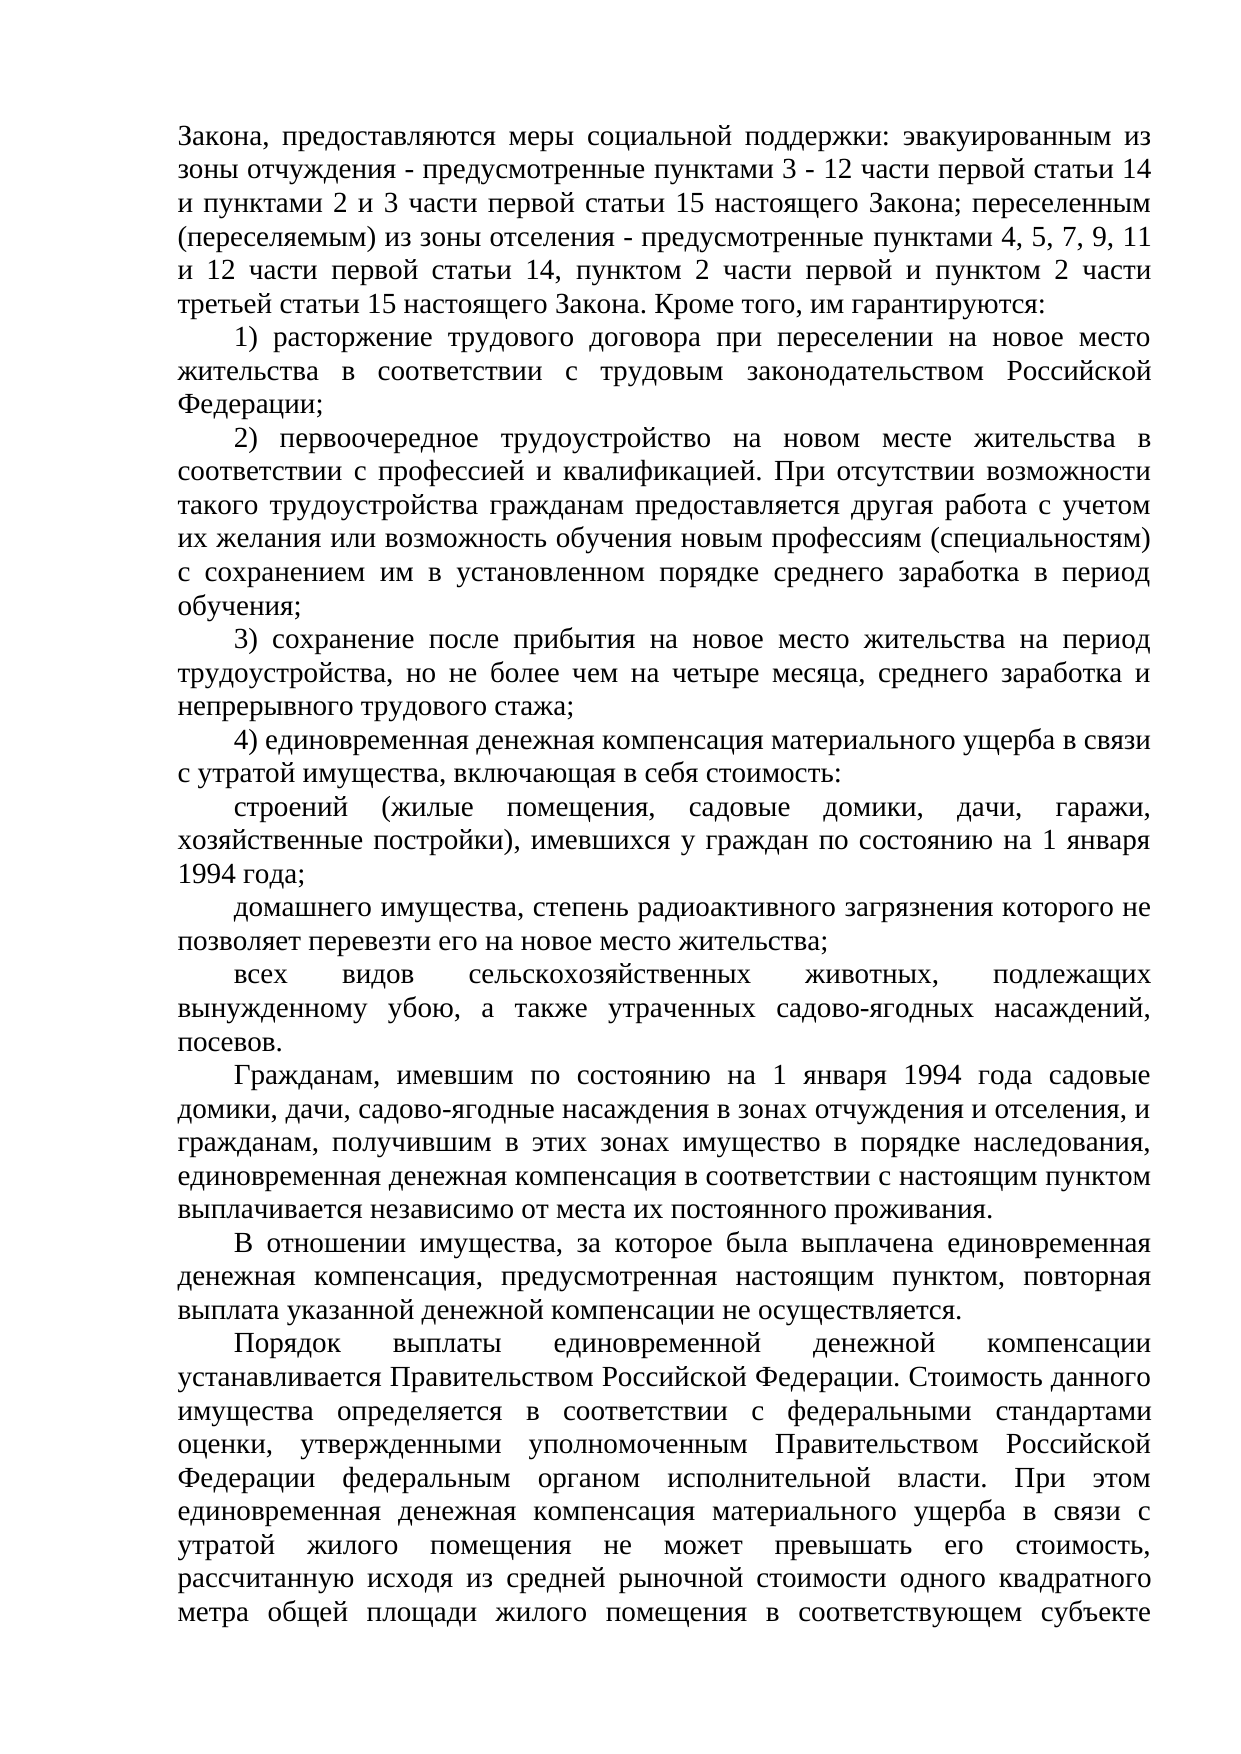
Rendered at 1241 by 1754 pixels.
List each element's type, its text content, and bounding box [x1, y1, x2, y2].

text строений (жилые помещения, садовые домики, дачи, гаражи, хозяйственные постройки), имевшихся у граждан по состоянию на 1 января 1994 года; [177, 789, 1152, 889]
text всех видов сельскохозяйственных животных, подлежащих вынужденному убою, а также утраченных садово-ягодных насаждений, посевов. [177, 957, 1152, 1057]
text 2) первоочередное трудоустройство на новом месте жительства в соответствии с профессией и квалификацией. При отсутствии возможности такого трудоустройства гражданам предоставляется другая работа с учетом их желания или возможность обучения новым профессиям (специальностям) с сохранением им в установленном порядке среднего заработка в период обучения; [177, 420, 1152, 621]
text 3) сохранение после прибытия на новое место жительства на период трудоустройства, но не более чем на четыре месяца, среднего заработка и непрерывного трудового стажа; [177, 621, 1152, 722]
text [177, 1326, 1152, 1627]
text 1) расторжение трудового договора при переселении на новое место жительства в соответствии с трудовым законодательством Российской Федерации; [177, 319, 1152, 420]
text домашнего имущества, степень радиоактивного загрязнения которого не позволяет перевезти его на новое место жительства; [177, 889, 1152, 957]
text 4) единовременная денежная компенсация материального ущерба в связи с утратой имущества, включающая в себя стоимость: [177, 722, 1152, 789]
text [177, 118, 1152, 319]
text В отношении имущества, за которое была выплачена единовременная денежная компенсация, предусмотренная настоящим пунктом, повторная выплата указанной денежной компенсации не осуществляется. [177, 1225, 1152, 1326]
text Гражданам, имевшим по состоянию на 1 января 1994 года садовые домики, дачи, садово-ягодные насаждения в зонах отчуждения и отселения, и гражданам, получившим в этих зонах имущество в порядке наследования, единовременная денежная компенсация в соответствии с настоящим пунктом выплачивается независимо от места их постоянного проживания. [177, 1057, 1152, 1225]
